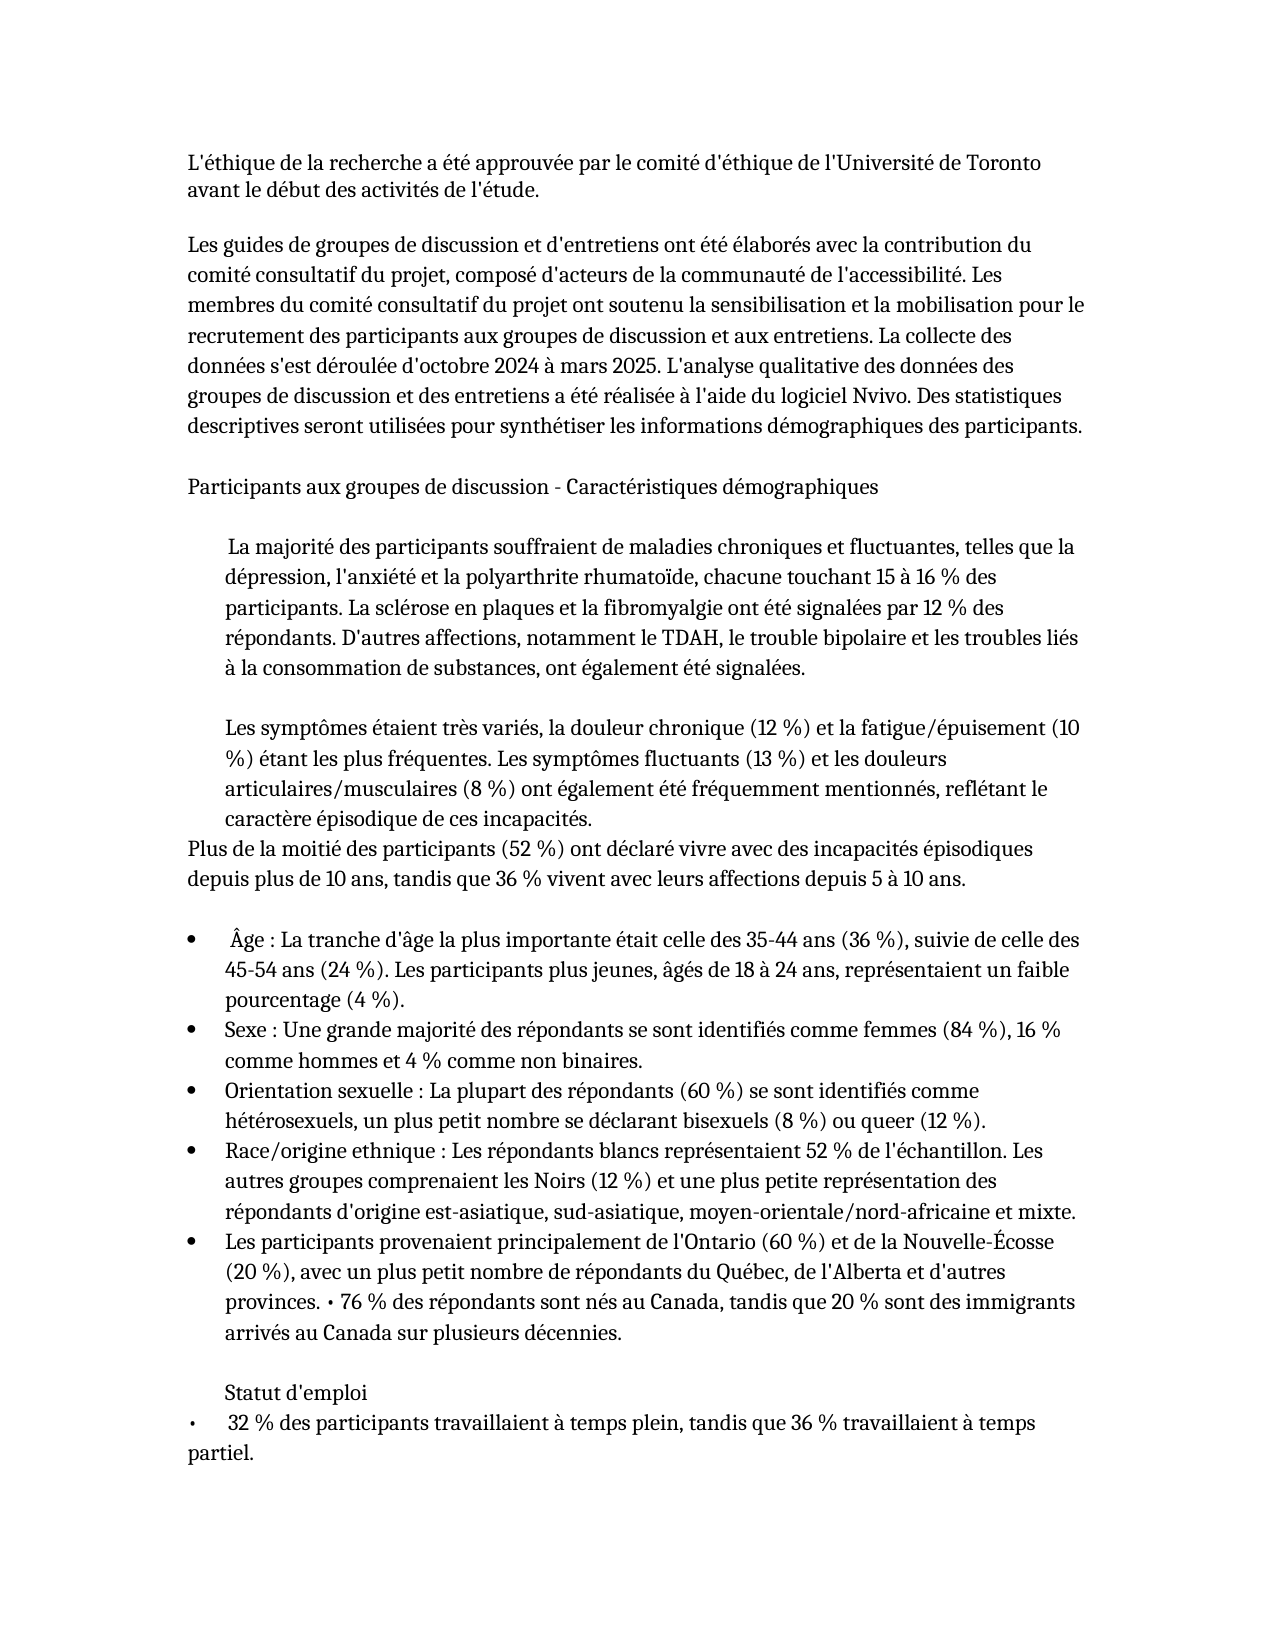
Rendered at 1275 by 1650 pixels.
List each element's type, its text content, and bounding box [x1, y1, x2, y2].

list Orientation sexuelle : La plupart des répondants (60 %) se sont identifiés comme hétérosexuels, un plus petit nombre se déclarant bisexuels (8 %) ou queer (12 %). [187, 1078, 1087, 1134]
list Sexe : Une grande majorité des répondants se sont identifiés comme femmes (84 %), 16 % comme hommes et 4 % comme non binaires. [187, 1017, 1087, 1074]
list • 32 % des participants travaillaient à temps plein, tandis que 36 % travaillaient à temps partiel. [187, 1410, 1087, 1467]
list Race/origine ethnique : Les répondants blancs représentaient 52 % de l'échantillon. Les autres groupes comprenaient les Noirs (12 %) et une plus petite représentation des répondants d'origine est-asiatique, sud-asiatique, moyen-orientale/nord-africaine et mixte. [187, 1138, 1087, 1225]
list Les symptômes étaient très variés, la douleur chronique (12 %) et la fatigue/épuisement (10 %) étant les plus fréquentes. Les symptômes fluctuants (13 %) et les douleurs articulaires/musculaires (8 %) ont également été fréquemment mentionnés, reflétant le caractère épisodique de ces incapacités. [225, 715, 1087, 832]
list Plus de la moitié des participants (52 %) ont déclaré vivre avec des incapacités épisodiques depuis plus de 10 ans, tandis que 36 % vivent avec leurs affections depuis 5 à 10 ans. [187, 836, 1087, 893]
list Les guides de groupes de discussion et d'entretiens ont été élaborés avec la contribution du comité consultatif du projet, composé d'acteurs de la communauté de l'accessibilité. Les membres du comité consultatif du projet ont soutenu la sensibilisation et la mobilisation pour le recrutement des participants aux groupes de discussion et aux entretiens. La collecte des données s'est déroulée d'octobre 2024 à mars 2025. L'analyse qualitative des données des groupes de discussion et des entretiens a été réalisée à l'aide du logiciel Nvivo. Des statistiques descriptives seront utilisées pour synthétiser les informations démographiques des participants. [187, 232, 1087, 439]
list Statut d'emploi [225, 1380, 1087, 1406]
list La majorité des participants souffraient de maladies chroniques et fluctuantes, telles que la dépression, l'anxiété et la polyarthrite rhumatoïde, chacune touchant 15 à 16 % des participants. La sclérose en plaques et la fibromyalgie ont été signalées par 12 % des répondants. D'autres affections, notamment le TDAH, le trouble bipolaire et les troubles liés à la consommation de substances, ont également été signalées. [187, 534, 1087, 681]
text L'éthique de la recherche a été approuvée par le comité d'éthique de l'Université de Toronto avant le début des activités de l'étude. [187, 150, 1087, 203]
list Les participants provenaient principalement de l'Ontario (60 %) et de la Nouvelle-Écosse (20 %), avec un plus petit nombre de répondants du Québec, de l'Alberta et d'autres provinces. • 76 % des répondants sont nés au Canada, tandis que 20 % sont des immigrants arrivés au Canada sur plusieurs décennies. [187, 1229, 1087, 1346]
list Participants aux groupes de discussion - Caractéristiques démographiques [187, 473, 1087, 500]
list Âge : La tranche d'âge la plus importante était celle des 35-44 ans (36 %), suivie de celle des 45-54 ans (24 %). Les participants plus jeunes, âgés de 18 à 24 ans, représentaient un faible pourcentage (4 %). [187, 927, 1087, 1013]
